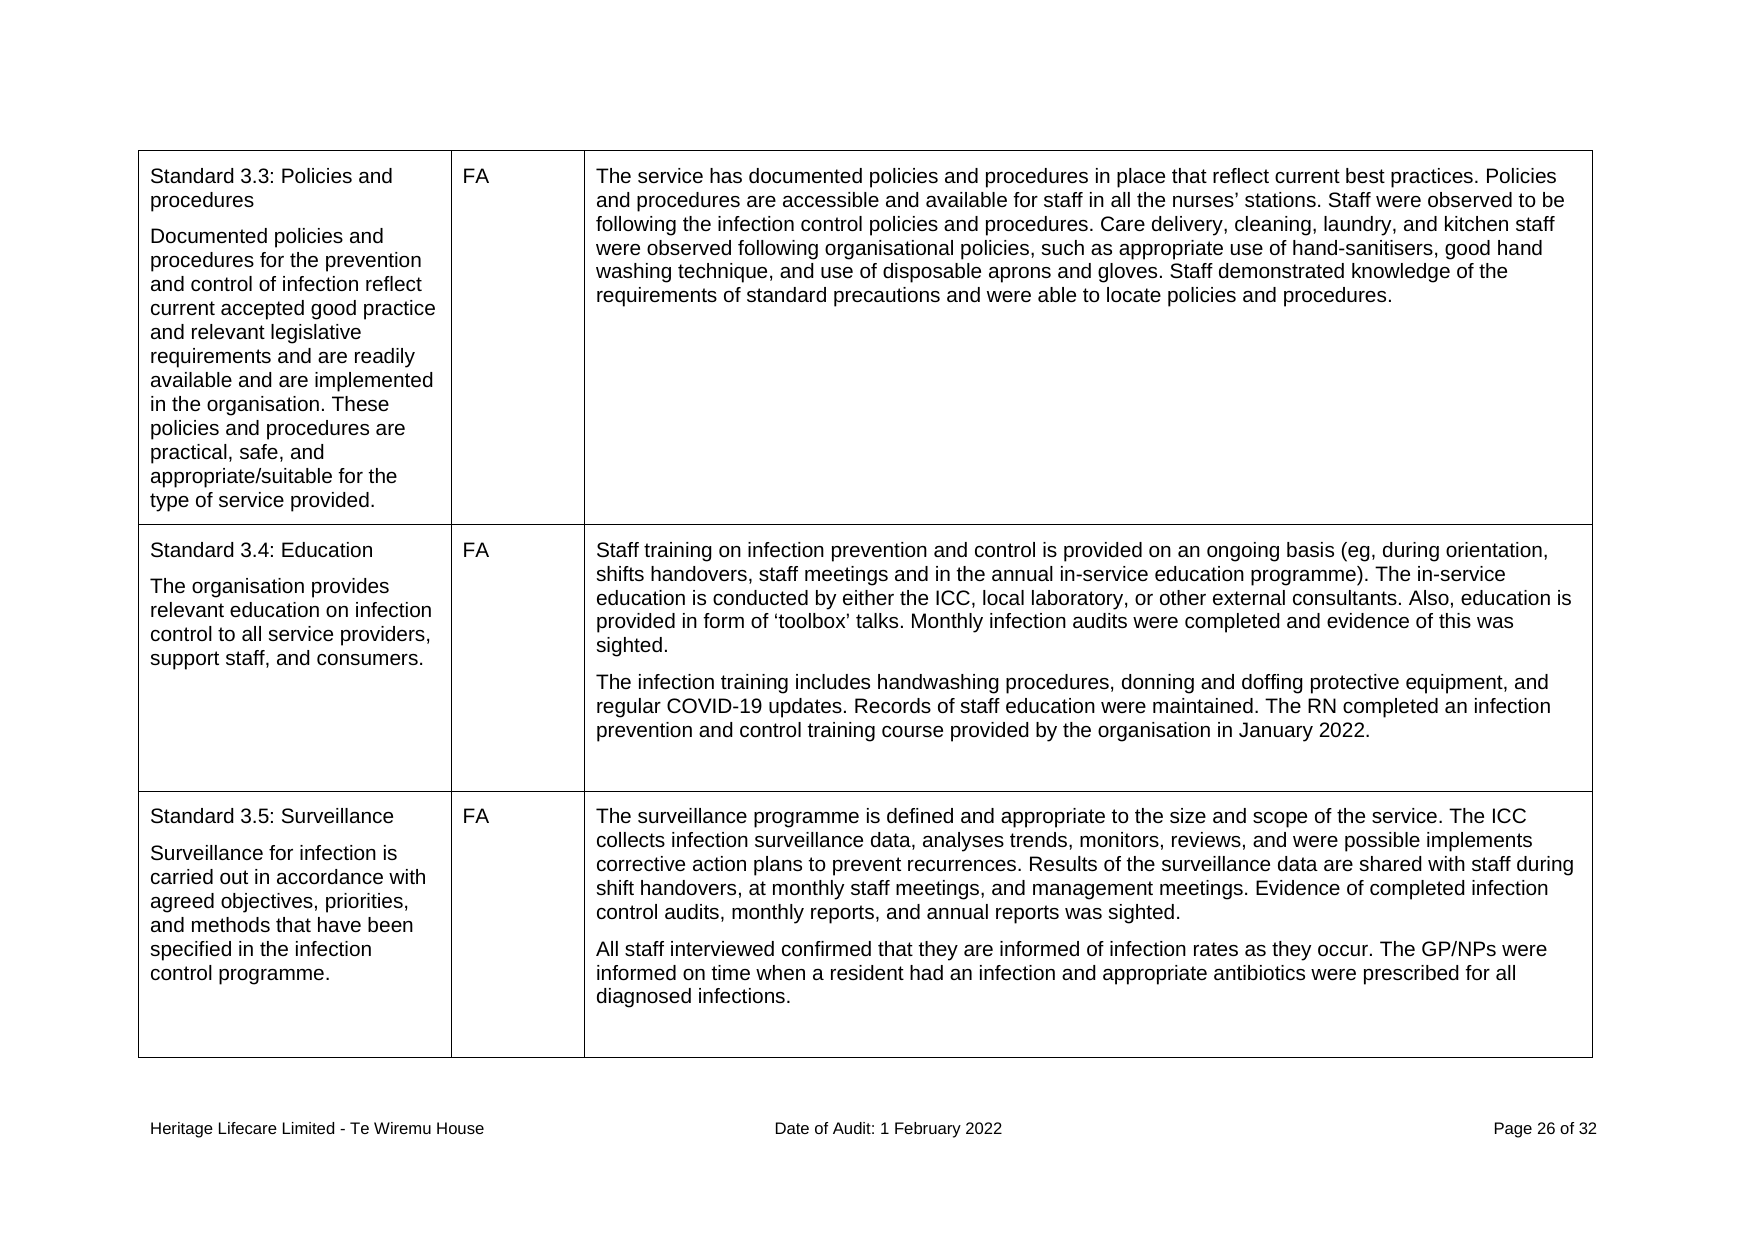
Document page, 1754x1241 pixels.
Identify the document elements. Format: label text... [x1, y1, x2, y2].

table_cell The surveillance programme is defined and appropriate to the size and scope of the service. The ICC collects infection surveillance data, analyses trends, monitors, reviews, and were possible implements corrective action plans to prevent recurrences. Results of the surveillance data are shared with staff during shift handovers, at monthly staff meetings, and management meetings. Evidence of completed infection control audits, monthly reports, and annual reports was sighted. All staff interviewed confirmed that they are informed of infection rates as they occur. The GP/NPs were informed on time when a resident had an infection and appropriate antibiotics were prescribed for all diagnosed infections. [585, 792, 1592, 1057]
table_cell Standard 3.3: Policies and procedures Documented policies and procedures for the prevention and control of infection reflect current accepted good practice and relevant legislative requirements and are readily available and are implemented in the organisation. These policies and procedures are practical, safe, and appropriate/suitable for the type of service provided. [139, 151, 451, 524]
table_cell Standard 3.4: Education The organisation provides relevant education on infection control to all service providers, support staff, and consumers. [139, 525, 451, 791]
table_cell Standard 3.5: Surveillance Surveillance for infection is carried out in accordance with agreed objectives, priorities, and methods that have been specified in the infection control programme. [139, 792, 451, 1057]
table_cell The service has documented policies and procedures in place that reflect current best practices. Policies and procedures are accessible and available for staff in all the nurses’ stations. Staff were observed to be following the infection control policies and procedures. Care delivery, cleaning, laundry, and kitchen staff were observed following organisational policies, such as appropriate use of hand-sanitisers, good hand washing technique, and use of disposable aprons and gloves. Staff demonstrated knowledge of the requirements of standard precautions and were able to locate policies and procedures. [585, 151, 1592, 524]
table_cell FA [452, 792, 584, 1057]
table_cell Staff training on infection prevention and control is provided on an ongoing basis (eg, during orientation, shifts handovers, staff meetings and in the annual in-service education programme). The in-service education is conducted by either the ICC, local laboratory, or other external consultants. Also, education is provided in form of ‘toolbox’ talks. Monthly infection audits were completed and evidence of this was sighted. The infection training includes handwashing procedures, donning and doffing protective equipment, and regular COVID-19 updates. Records of staff education were maintained. The RN completed an infection prevention and control training course provided by the organisation in January 2022. [585, 525, 1592, 791]
table_cell FA [452, 525, 584, 791]
table_cell FA [452, 151, 584, 524]
